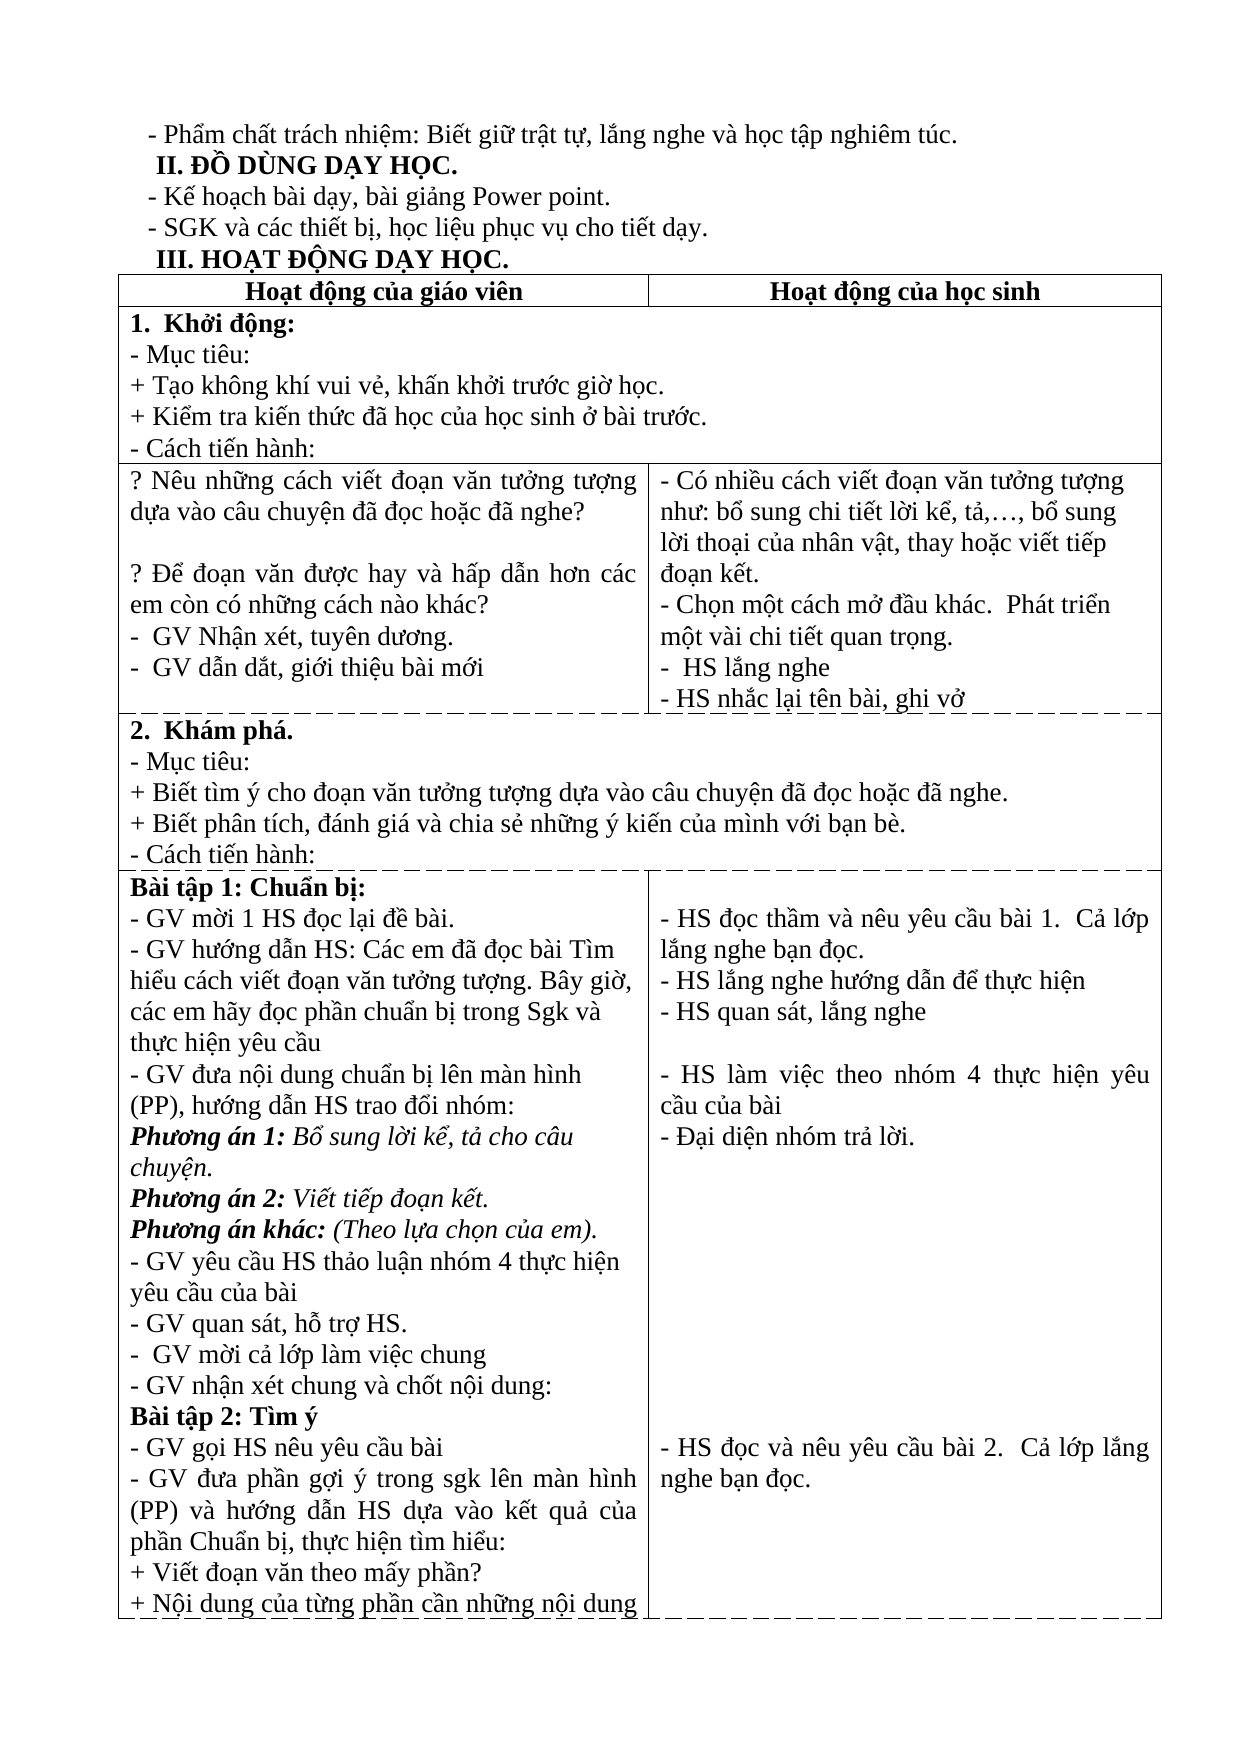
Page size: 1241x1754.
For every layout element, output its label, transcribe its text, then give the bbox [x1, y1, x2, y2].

text - Phẩm chất trách nhiệm: Biết giữ trật tự, lắng nghe và học tập nghiêm túc. [118, 118, 1075, 149]
text - SGK và các thiết bị, học liệu phục vụ cho tiết dạy. [118, 212, 1075, 243]
table_cell - Có nhiều cách viết đoạn văn tưởng tượng như: bổ sung chi tiết lời kể, tả,…, bổ sung lời thoại của nhân vật, thay hoặc viết tiếp đoạn kết. - Chọn một cách mở đầu khác. Phát triển một vài chi tiết quan trọng. - HS lắng nghe - HS nhắc lại tên bài, ghi vở [649, 464, 1161, 713]
table_cell 2. Khám phá. - Mục tiêu: + Biết tìm ý cho đoạn văn tưởng tượng dựa vào câu chuyện đã đọc hoặc đã nghe. + Biết phân tích, đánh giá và chia sẻ những ý kiến của mình với bạn bè. - Cách tiến hành: [119, 713, 1161, 870]
text III. HOẠT ĐỘNG DẠY HỌC. [118, 243, 1075, 274]
table_header Hoạt động của học sinh [649, 275, 1161, 306]
text - Kế hoạch bài dạy, bài giảng Power point. [118, 180, 1075, 212]
table_header Hoạt động của giáo viên [119, 275, 648, 306]
table_cell ? Nêu những cách viết đoạn văn tưởng tượng dựa vào câu chuyện đã đọc hoặc đã nghe? ? Để đoạn văn được hay và hấp dẫn hơn các em còn có những cách nào khác? - GV Nhận xét, tuyên dương. - GV dẫn dắt, giới thiệu bài mới [119, 464, 648, 713]
table_cell 1. Khởi động: - Mục tiêu: + Tạo không khí vui vẻ, khấn khởi trước giờ học. + Kiểm tra kiến thức đã học của học sinh ở bài trước. - Cách tiến hành: [119, 307, 1161, 463]
text II. ĐỒ DÙNG DẠY HỌC. [118, 149, 1075, 180]
